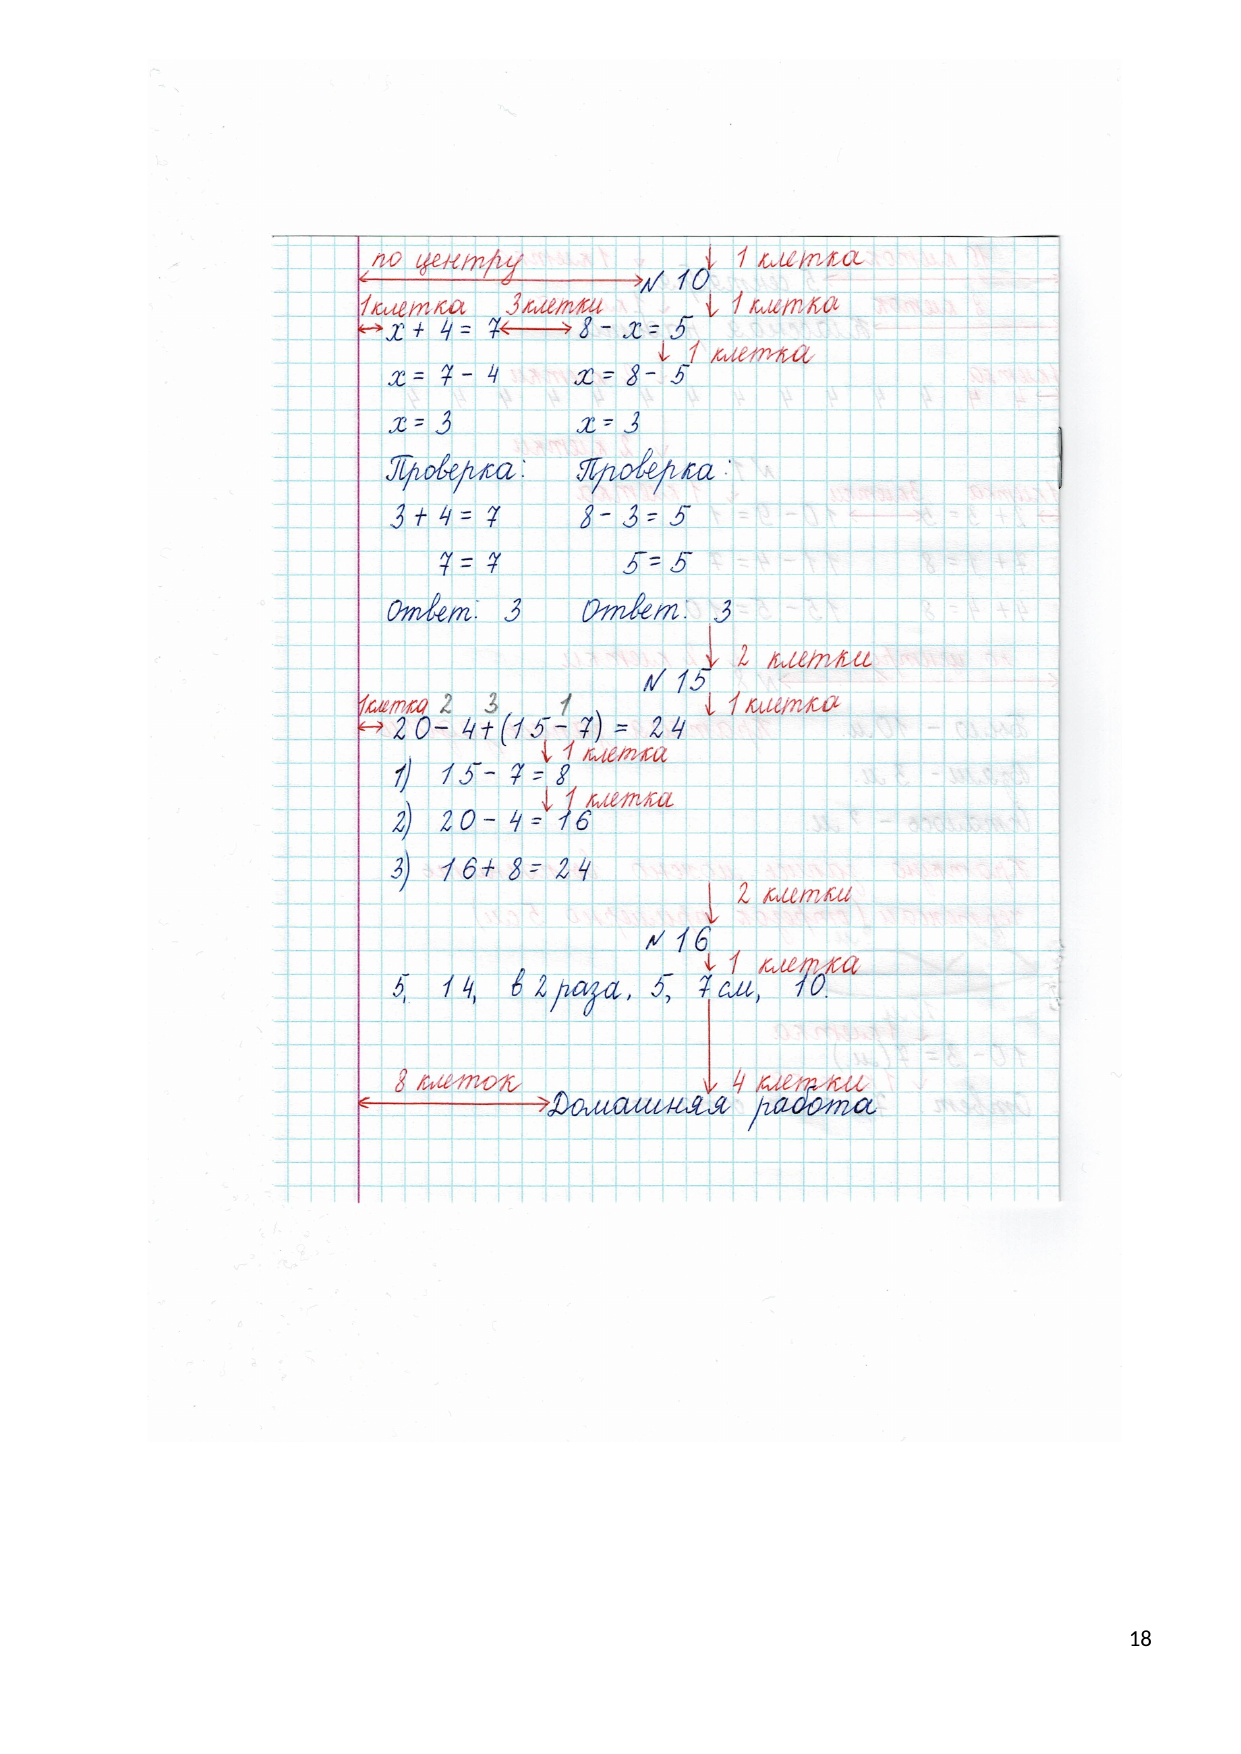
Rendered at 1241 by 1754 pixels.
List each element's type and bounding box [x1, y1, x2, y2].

picture [147, 59, 1123, 1442]
